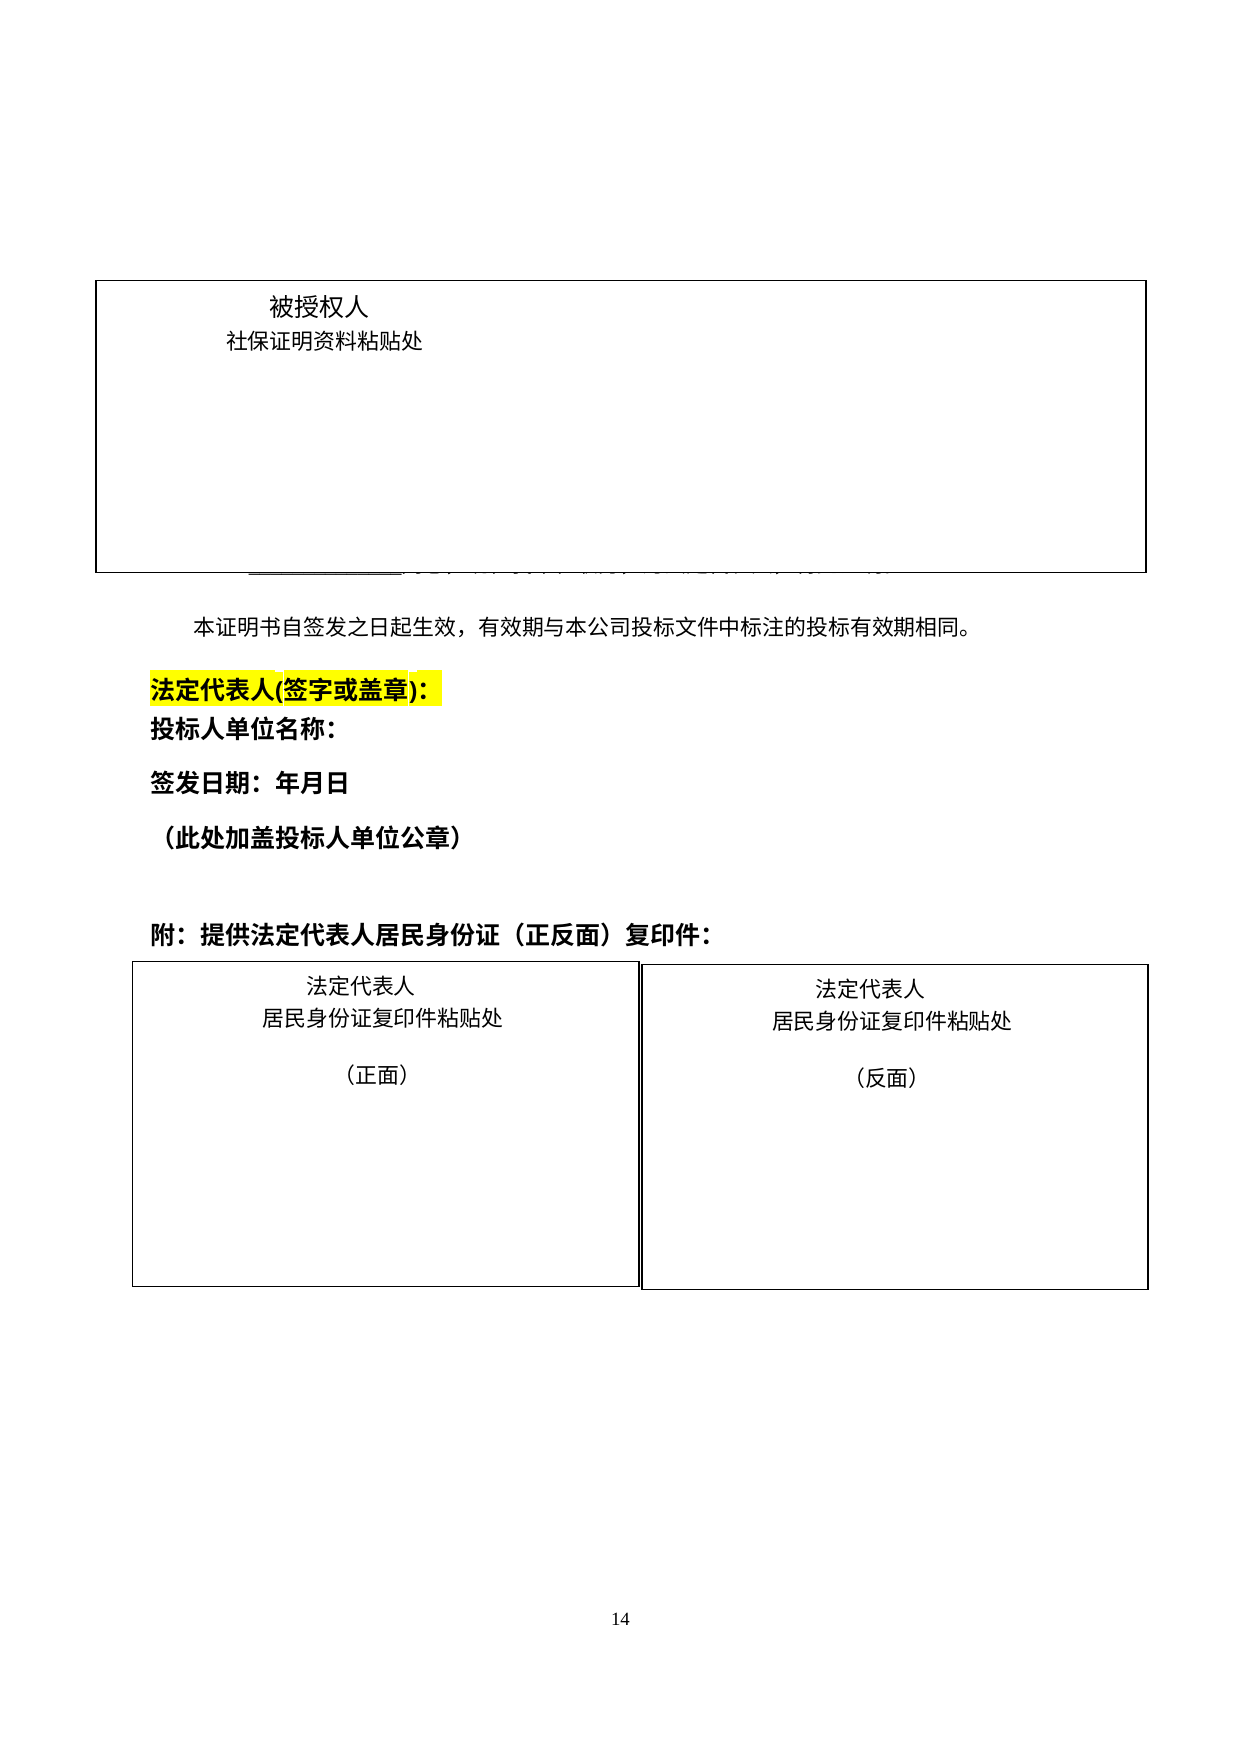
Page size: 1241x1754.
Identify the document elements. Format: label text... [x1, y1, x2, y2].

text （此处加盖投标人单位公章） [150, 818, 1090, 854]
text 本证明书自签发之日起生效，有效期与本公司投标文件中标注的投标有效期相同。 [150, 610, 1090, 642]
text 附：提供法定代表人居民身份证（正反面）复印件： [150, 916, 1090, 952]
text 投标人单位名称： [150, 709, 1090, 746]
text 签发日期：年月日 [150, 764, 1090, 800]
text 法定代表人(签字或盖章)： [150, 657, 1090, 709]
